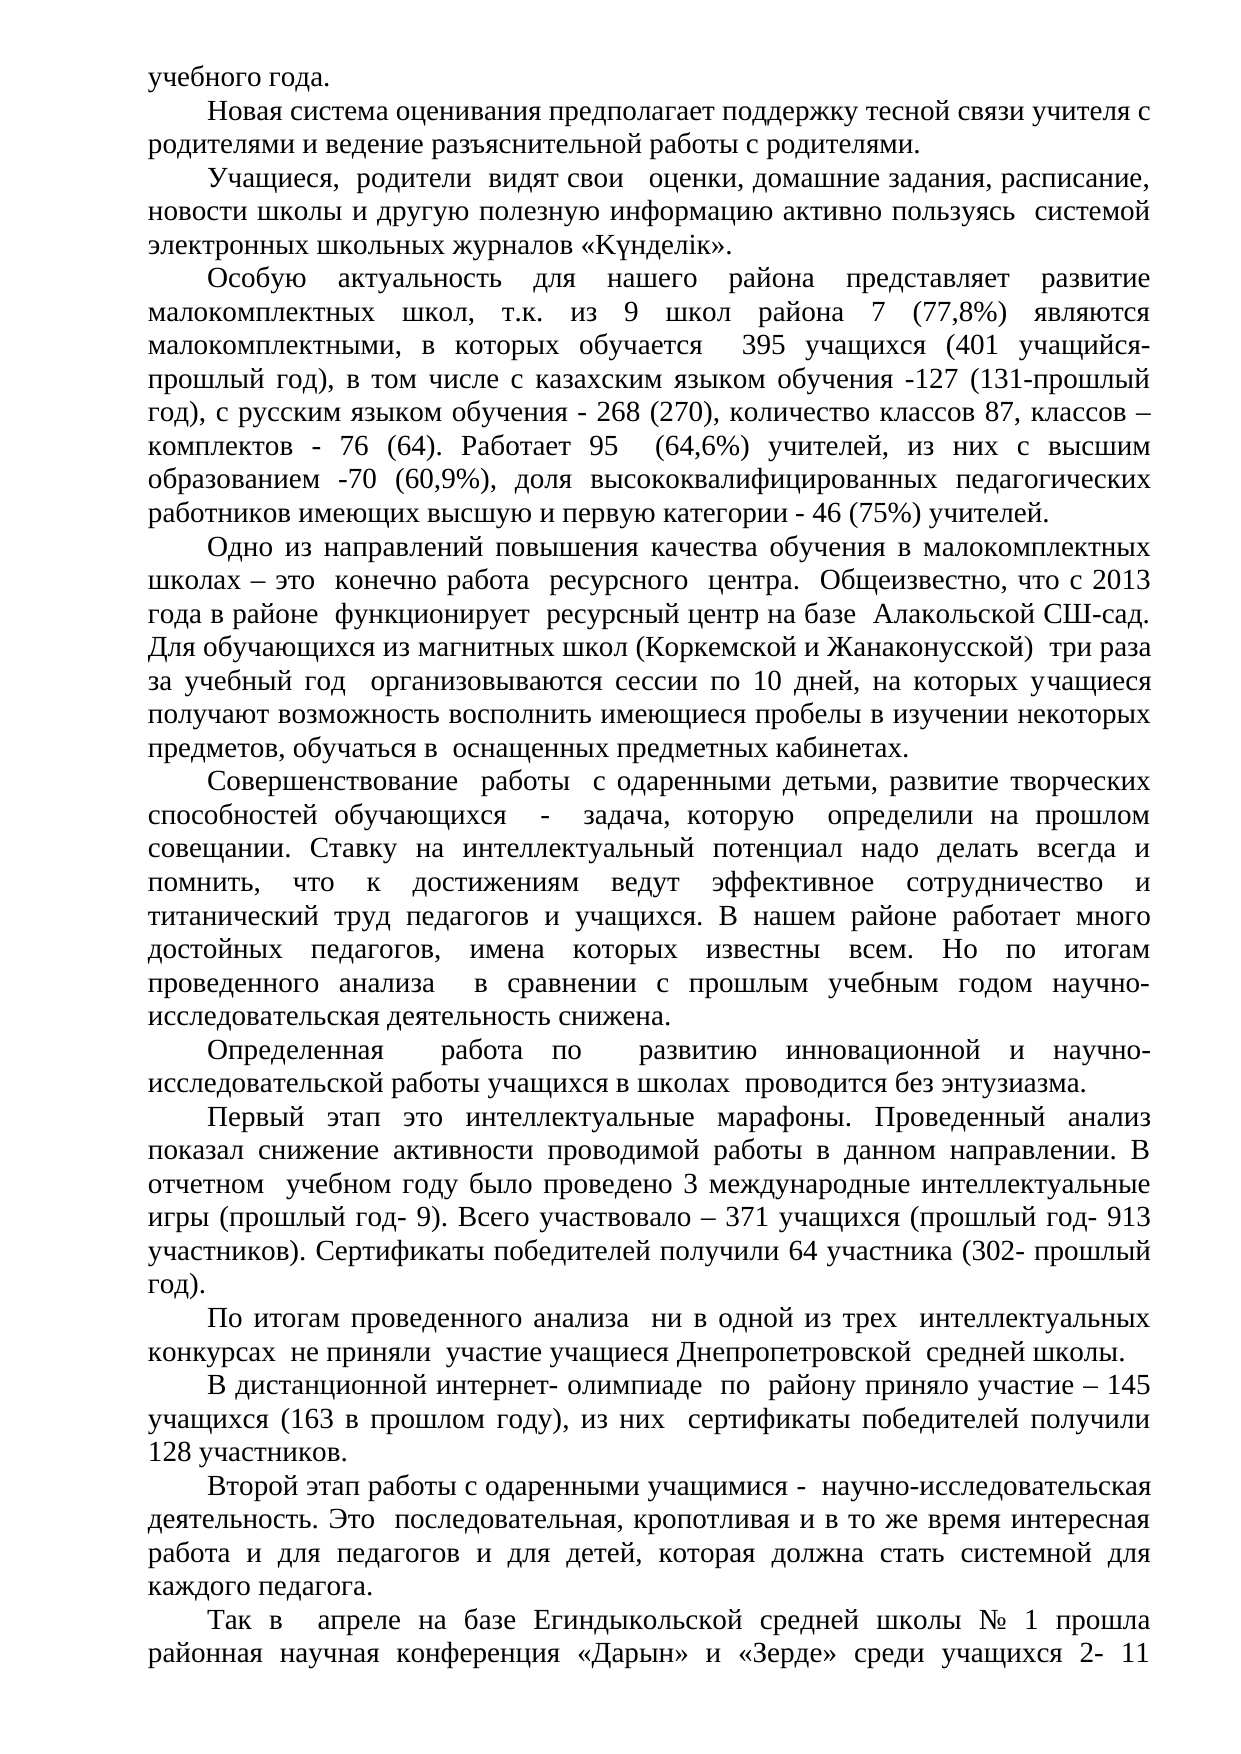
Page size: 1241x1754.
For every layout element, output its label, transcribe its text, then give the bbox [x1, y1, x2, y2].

text Совершенствование работы с одаренными детьми, развитие творческих способностей обучающихся - задача, которую определили на прошлом совещании. Ставку на интеллектуальный потенциал надо делать всегда и помнить, что к достижениям ведут эффективное сотрудничество и титанический труд педагогов и учащихся. В нашем районе работает много достойных педагогов, имена которых известны всем. Но по итогам проведенного анализа в сравнении с прошлым учебным годом научно-исследовательская деятельность снижена. [148, 763, 1152, 1032]
text Учащиеся, родители видят свои оценки, домашние задания, расписание, новости школы и другую полезную информацию активно пользуясь системой электронных школьных журналов «Kүнделік». [148, 160, 1152, 260]
text Особую актуальность для нашего района представляет развитие малокомплектных школ, т.к. из 9 школ района 7 (77,8%) являются малокомплектными, в которых обучается 395 учащихся (401 учащийся- прошлый год), в том числе с казахским языком обучения -127 (131-прошлый год), с русским языком обучения - 268 (270), количество классов 87, классов –комплектов - 76 (64). Работает 95 (64,6%) учителей, из них с высшим образованием -70 (60,9%), доля высококвалифицированных педагогических работников имеющих высшую и первую категории - 46 (75%) учителей. [148, 260, 1152, 529]
text Одно из направлений повышения качества обучения в малокомплектных школах – это конечно работа ресурсного центра. Общеизвестно, что с 2013 года в районе функционирует ресурсный центр на базе Алакольской СШ-сад. Для обучающихся из магнитных школ (Коркемской и Жанаконусской) три раза за учебный год организовываются сессии по 10 дней, на которых учащиеся получают возможность восполнить имеющиеся пробелы в изучении некоторых предметов, обучаться в оснащенных предметных кабинетах. [148, 529, 1152, 763]
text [148, 1602, 1152, 1682]
text Определенная работа по развитию инновационной и научно-исследовательской работы учащихся в школах проводится без энтузиазма. [148, 1032, 1152, 1099]
text По итогам проведенного анализа ни в одной из трех интеллектуальных конкурсах не приняли участие учащиеся Днепропетровской средней школы. [148, 1300, 1152, 1367]
text Второй этап работы с одаренными учащимися - научно-исследовательская деятельность. Это последовательная, кропотливая и в то же время интересная работа и для педагогов и для детей, которая должна стать системной для каждого педагога. [148, 1468, 1152, 1602]
text В дистанционной интернет- олимпиаде по району приняло участие – 145 учащихся (163 в прошлом году), из них сертификаты победителей получили 128 участников. [148, 1367, 1152, 1468]
text Новая система оценивания предполагает поддержку тесной связи учителя с родителями и ведение разъяснительной работы с родителями. [148, 93, 1152, 160]
text Первый этап это интеллектуальные марафоны. Проведенный анализ показал снижение активности проводимой работы в данном направлении. В отчетном учебном году было проведено 3 международные интеллектуальные игры (прошлый год- 9). Всего участвовало – 371 учащихся (прошлый год- 913 участников). Сертификаты победителей получили 64 участника (302- прошлый год). [148, 1099, 1152, 1300]
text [148, 59, 1152, 93]
